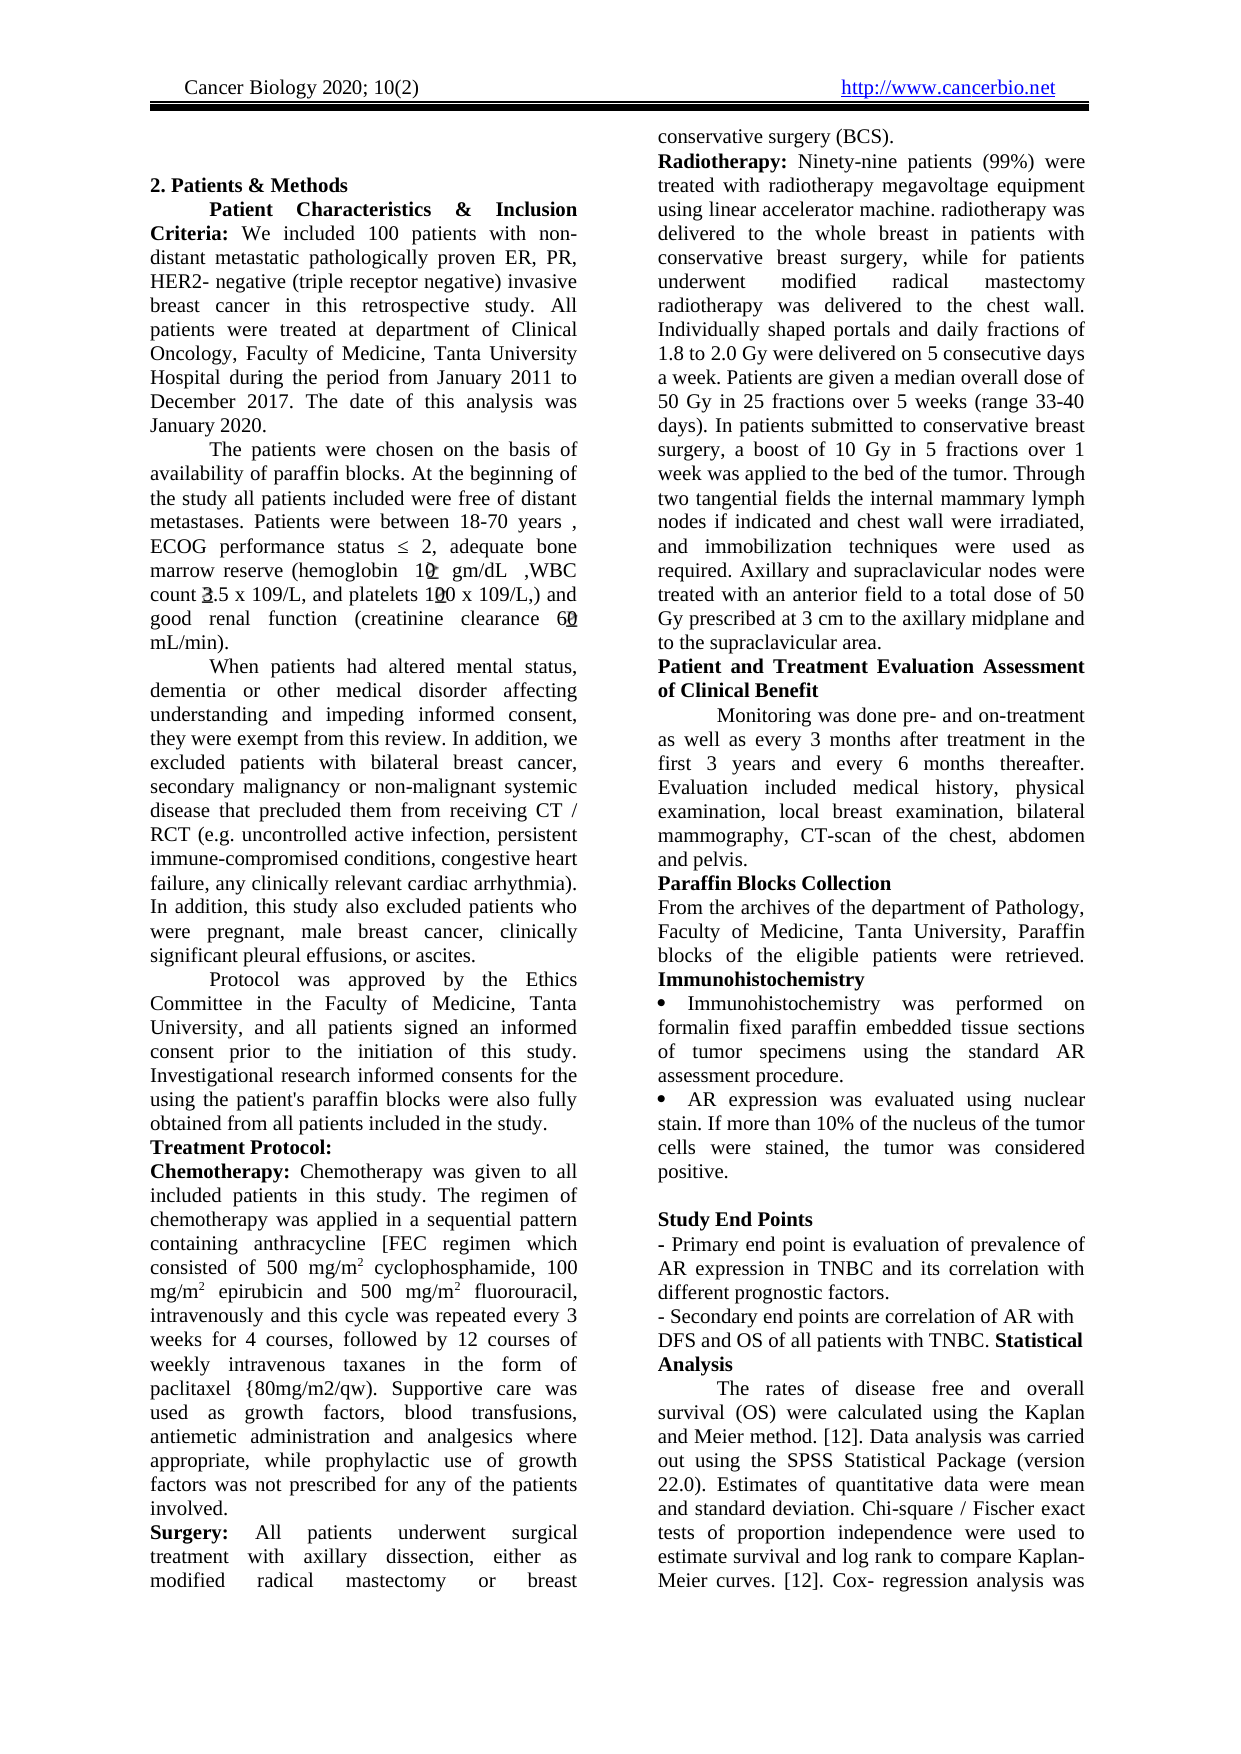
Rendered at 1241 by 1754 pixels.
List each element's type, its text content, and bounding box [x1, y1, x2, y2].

text Chemotherapy: Chemotherapy was given to all included patients in this study. The regimen of chemotherapy was applied in a sequential pattern containing anthracycline [FEC regimen which consisted of 500 mg/m2 cyclophosphamide, 100 mg/m2 epirubicin and 500 mg/m2 fluorouracil, intravenously and this cycle was repeated every 3 weeks for 4 courses, followed by 12 courses of weekly intravenous taxanes in the form of paclitaxel {80mg/m2/qw). Supportive care was used as growth factors, blood transfusions, antiemetic administration and analgesics where appropriate, while prophylactic use of growth factors was not prescribed for any of the patients involved. [150, 1159, 578, 1520]
subtitle Study End Points [658, 1208, 1085, 1232]
list Immunohistochemistry was performed on formalin fixed paraffin embedded tissue sections of tumor specimens using the standard AR assessment procedure. [658, 991, 1085, 1087]
text Radiotherapy: Ninety-nine patients (99%) were treated with radiotherapy megavoltage equipment using linear accelerator machine. radiotherapy was delivered to the whole breast in patients with conservative breast surgery, while for patients underwent modified radical mastectomy radiotherapy was delivered to the chest wall. Individually shaped portals and daily fractions of 1.8 to 2.0 Gy were delivered on 5 consecutive days a week. Patients are given a median overall dose of 50 Gy in 25 fractions over 5 weeks (range 33-40 days). In patients submitted to conservative breast surgery, a boost of 10 Gy in 5 fractions over 1 week was applied to the bed of the tumor. Through two tangential fields the internal mammary lymph nodes if indicated and chest wall were irradiated, and immobilization techniques were used as required. Axillary and supraclavicular nodes were treated with an anterior field to a total dose of 50 Gy prescribed at 3 cm to the axillary midplane and to the supraclavicular area. [658, 148, 1085, 654]
text Patient Characteristics & Inclusion Criteria: We included 100 patients with non- distant metastatic pathologically proven ER, PR, HER2- negative (triple receptor negative) invasive breast cancer in this retrospective study. All patients were treated at department of Clinical Oncology, Faculty of Medicine, Tanta University Hospital during the period from January 2011 to December 2017. The date of this analysis was January 2020. [150, 197, 578, 437]
text From the archives of the department of Pathology, Faculty of Medicine, Tanta University, Paraffin blocks of the eligible patients were retrieved. Immunohistochemistry [658, 895, 1085, 991]
text Surgery: All patients underwent surgical treatment with axillary dissection, either as modified radical mastectomy or breast conservative surgery (BCS). [658, 124, 1085, 148]
subtitle Patient and Treatment Evaluation Assessment of Clinical Benefit [658, 654, 1085, 702]
text The patients were chosen on the basis of availability of paraffin blocks. At the beginning of the study all patients included were free of distant metastases. Patients were between 18-70 years , ECOG performance status ≤ 2, adequate bone marrow reserve (hemoglobin 10 gm/dL ,WBC count 3.5 x 109/L, and platelets 100 x 109/L,) and good renal function (creatinine clearance 60 mL/min). [150, 437, 578, 654]
text Surgery: All patients underwent surgical treatment with axillary dissection, either as modified radical mastectomy or breast conservative surgery (BCS). [150, 1520, 578, 1592]
subtitle 2. Patients & Methods [150, 173, 578, 197]
text Protocol was approved by the Ethics Committee in the Faculty of Medicine, Tanta University, and all patients signed an informed consent prior to the initiation of this study. Investigational research informed consents for the using the patient's paraffin blocks were also fully obtained from all patients included in the study. [150, 967, 578, 1135]
text When patients had altered mental status, dementia or other medical disorder affecting understanding and impeding informed consent, they were exempt from this review. In addition, we excluded patients with bilateral breast cancer, secondary malignancy or non-malignant systemic disease that precluded them from receiving CT / RCT (e.g. uncontrolled active infection, persistent immune-compromised conditions, congestive heart failure, any clinically relevant cardiac arrhythmia). In addition, this study also excluded patients who were pregnant, male breast cancer, clinically significant pleural effusions, or ascites. [150, 654, 578, 967]
text - Secondary end points are correlation of AR with DFS and OS of all patients with TNBC. Statistical Analysis [658, 1304, 1085, 1376]
subtitle Treatment Protocol: [150, 1135, 578, 1159]
subtitle Paraffin Blocks Collection [658, 871, 1085, 895]
text - Primary end point is evaluation of prevalence of AR expression in TNBC and its correlation with different prognostic factors. [658, 1232, 1085, 1304]
list AR expression was evaluated using nuclear stain. If more than 10% of the nucleus of the tumor cells were stained, the tumor was considered positive. [658, 1087, 1085, 1183]
text Monitoring was done pre- and on-treatment as well as every 3 months after treatment in the first 3 years and every 6 months thereafter. Evaluation included medical history, physical examination, local breast examination, bilateral mammography, CT-scan of the chest, abdomen and pelvis. [658, 702, 1085, 871]
